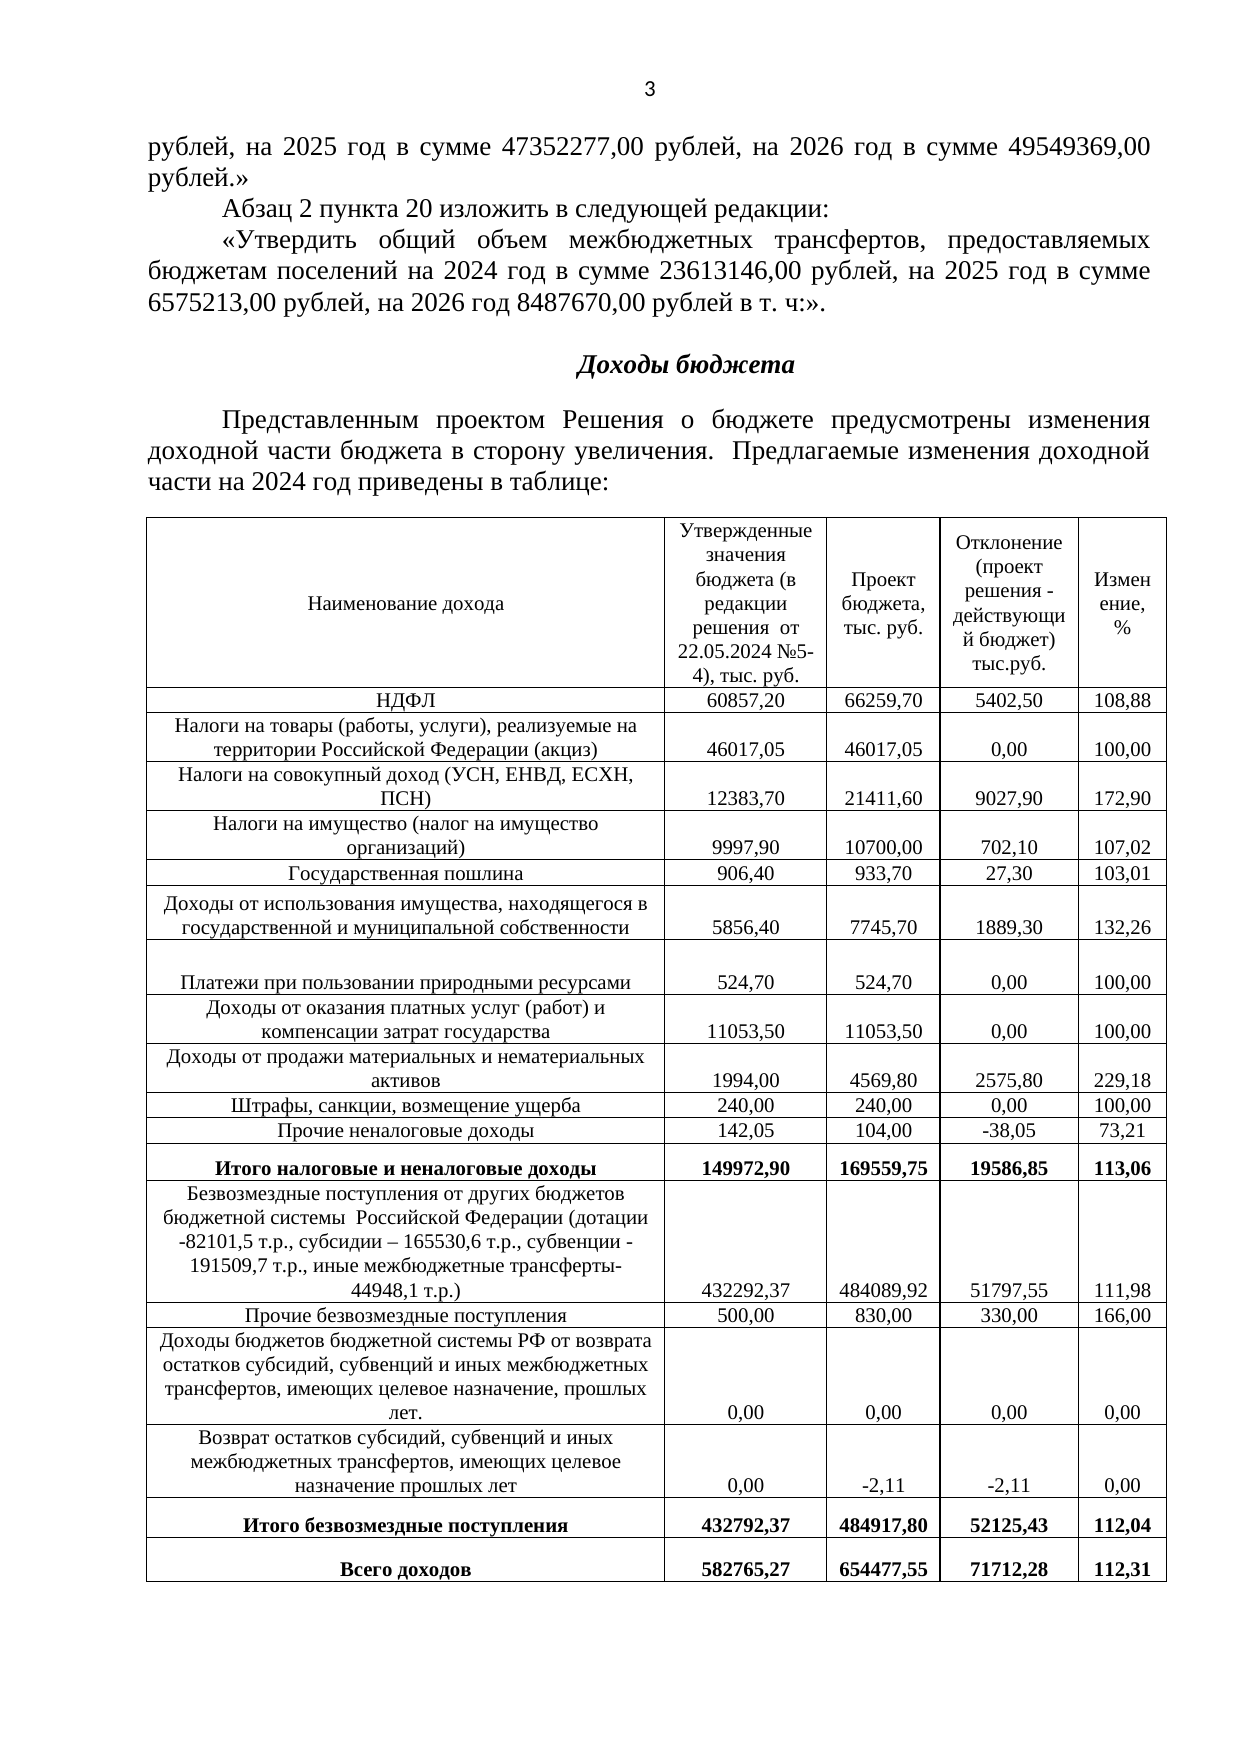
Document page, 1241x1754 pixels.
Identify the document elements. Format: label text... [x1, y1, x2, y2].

table_cell 149972,90 [665, 1144, 826, 1180]
table_cell 5402,50 [941, 688, 1078, 712]
table_cell Налоги на имущество (налог на имущество организаций) [147, 811, 664, 859]
table_cell Платежи при пользовании природными ресурсами [147, 940, 664, 994]
table_cell 582765,27 [665, 1538, 826, 1581]
table_cell 100,00 [1079, 940, 1166, 994]
table_cell 0,00 [665, 1425, 826, 1497]
table_cell 9997,90 [665, 811, 826, 859]
table_header Отклонение (проект решения -действующий бюджет) тыс.руб. [941, 518, 1078, 687]
table_cell Итого налоговые и неналоговые доходы [147, 1144, 664, 1180]
table_cell 172,90 [1079, 762, 1166, 810]
table_cell 0,00 [1079, 1425, 1166, 1497]
table_cell 5856,40 [665, 886, 826, 939]
table_cell Доходы от использования имущества, находящегося в государственной и муниципальной собственности [147, 886, 664, 939]
table_cell 2575,80 [941, 1044, 1078, 1092]
table_cell 112,04 [1079, 1498, 1166, 1537]
table_cell 1889,30 [941, 886, 1078, 939]
table_cell 9027,90 [941, 762, 1078, 810]
table_cell Доходы от оказания платных услуг (работ) и компенсации затрат государства [147, 995, 664, 1043]
table_cell 432792,37 [665, 1498, 826, 1537]
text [148, 130, 1152, 192]
table_cell 103,01 [1079, 860, 1166, 884]
text Абзац 2 пункта 20 изложить в следующей редакции: [222, 192, 1152, 223]
table_cell 71712,28 [941, 1538, 1078, 1581]
table_cell 0,00 [1079, 1328, 1166, 1424]
table_cell -2,11 [827, 1425, 939, 1497]
table_cell 46017,05 [665, 713, 826, 761]
table_cell 169559,75 [827, 1144, 939, 1180]
table_cell 66259,70 [827, 688, 939, 712]
table_cell 108,88 [1079, 688, 1166, 712]
table_cell 0,00 [941, 713, 1078, 761]
table_cell Штрафы, санкции, возмещение ущерба [147, 1093, 664, 1117]
text Доходы бюджета [148, 348, 1152, 379]
table_cell 10700,00 [827, 811, 939, 859]
text «Утвердить общий объем межбюджетных трансфертов, предоставляемых бюджетам поселений на 2024 год в сумме 23613146,00 рублей, на 2025 год в сумме 6575213,00 рублей, на 2026 год 8487670,00 рублей в т. ч:». [148, 223, 1152, 317]
table_cell 500,00 [665, 1303, 826, 1327]
table_cell 107,02 [1079, 811, 1166, 859]
table_cell 27,30 [941, 860, 1078, 884]
table_cell Безвозмездные поступления от других бюджетов бюджетной системы Российской Федерации (дотации -82101,5 т.р., субсидии – 165530,6 т.р., субвенции -191509,7 т.р., иные межбюджетные трансферты- 44948,1 т.р.) [147, 1181, 664, 1302]
table_cell 0,00 [941, 1093, 1078, 1117]
table_cell 933,70 [827, 860, 939, 884]
table_cell 51797,55 [941, 1181, 1078, 1302]
text Представленным проектом Решения о бюджете предусмотрены изменения доходной части бюджета в сторону увеличения. Предлагаемые изменения доходной части на 2024 год приведены в таблице: [148, 403, 1152, 496]
table_cell 330,00 [941, 1303, 1078, 1327]
table_cell 52125,43 [941, 1498, 1078, 1537]
table_cell 0,00 [941, 995, 1078, 1043]
table_cell 654477,55 [827, 1538, 939, 1581]
table_cell 100,00 [1079, 995, 1166, 1043]
table_cell 166,00 [1079, 1303, 1166, 1327]
table_cell 142,05 [665, 1118, 826, 1142]
table_cell 21411,60 [827, 762, 939, 810]
table_cell Прочие неналоговые доходы [147, 1118, 664, 1142]
table_cell 19586,85 [941, 1144, 1078, 1180]
table_cell 11053,50 [665, 995, 826, 1043]
table_cell 0,00 [665, 1328, 826, 1424]
table_cell 229,18 [1079, 1044, 1166, 1092]
table_cell Итого безвозмездные поступления [147, 1498, 664, 1537]
table_cell 432292,37 [665, 1181, 826, 1302]
table_cell 524,70 [665, 940, 826, 994]
table_cell Прочие безвозмездные поступления [147, 1303, 664, 1327]
table_cell 524,70 [827, 940, 939, 994]
table_cell 240,00 [827, 1093, 939, 1117]
table_cell 46017,05 [827, 713, 939, 761]
table_cell Всего доходов [147, 1538, 664, 1581]
table_cell 240,00 [665, 1093, 826, 1117]
table_cell 113,06 [1079, 1144, 1166, 1180]
table_cell 0,00 [827, 1328, 939, 1424]
table_cell Возврат остатков субсидий, субвенций и иных межбюджетных трансфертов, имеющих целевое назначение прошлых лет [147, 1425, 664, 1497]
table_cell 484089,92 [827, 1181, 939, 1302]
table_cell 73,21 [1079, 1118, 1166, 1142]
table_cell 830,00 [827, 1303, 939, 1327]
table_header Утвержденные значения бюджета (в редакции решения от 22.05.2024 №5-4), тыс. руб. [665, 518, 826, 687]
table_cell 100,00 [1079, 713, 1166, 761]
table_cell 0,00 [941, 1328, 1078, 1424]
table_cell Налоги на товары (работы, услуги), реализуемые на территории Российской Федерации (акциз) [147, 713, 664, 761]
table_cell 12383,70 [665, 762, 826, 810]
table_cell 60857,20 [665, 688, 826, 712]
table_header Наименование дохода [147, 518, 664, 687]
table_cell НДФЛ [147, 688, 664, 712]
table_cell 7745,70 [827, 886, 939, 939]
table_cell Доходы бюджетов бюджетной системы РФ от возврата остатков субсидий, субвенций и иных межбюджетных трансфертов, имеющих целевое назначение, прошлых лет. [147, 1328, 664, 1424]
table_cell Доходы от продажи материальных и нематериальных активов [147, 1044, 664, 1092]
table_cell 906,40 [665, 860, 826, 884]
table_cell 111,98 [1079, 1181, 1166, 1302]
table_cell 11053,50 [827, 995, 939, 1043]
table_cell 4569,80 [827, 1044, 939, 1092]
table_cell 112,31 [1079, 1538, 1166, 1581]
table_cell Налоги на совокупный доход (УСН, ЕНВД, ЕСХН, ПСН) [147, 762, 664, 810]
table_cell 100,00 [1079, 1093, 1166, 1117]
table_header Проект бюджета, тыс. руб. [827, 518, 939, 687]
table_cell 104,00 [827, 1118, 939, 1142]
table_cell -38,05 [941, 1118, 1078, 1142]
table_cell 1994,00 [665, 1044, 826, 1092]
table_cell Государственная пошлина [147, 860, 664, 884]
table_cell 0,00 [941, 940, 1078, 994]
table_cell 702,10 [941, 811, 1078, 859]
table_header Изменение, % [1079, 518, 1166, 687]
table_cell 484917,80 [827, 1498, 939, 1537]
table_cell 132,26 [1079, 886, 1166, 939]
table_cell -2,11 [941, 1425, 1078, 1497]
